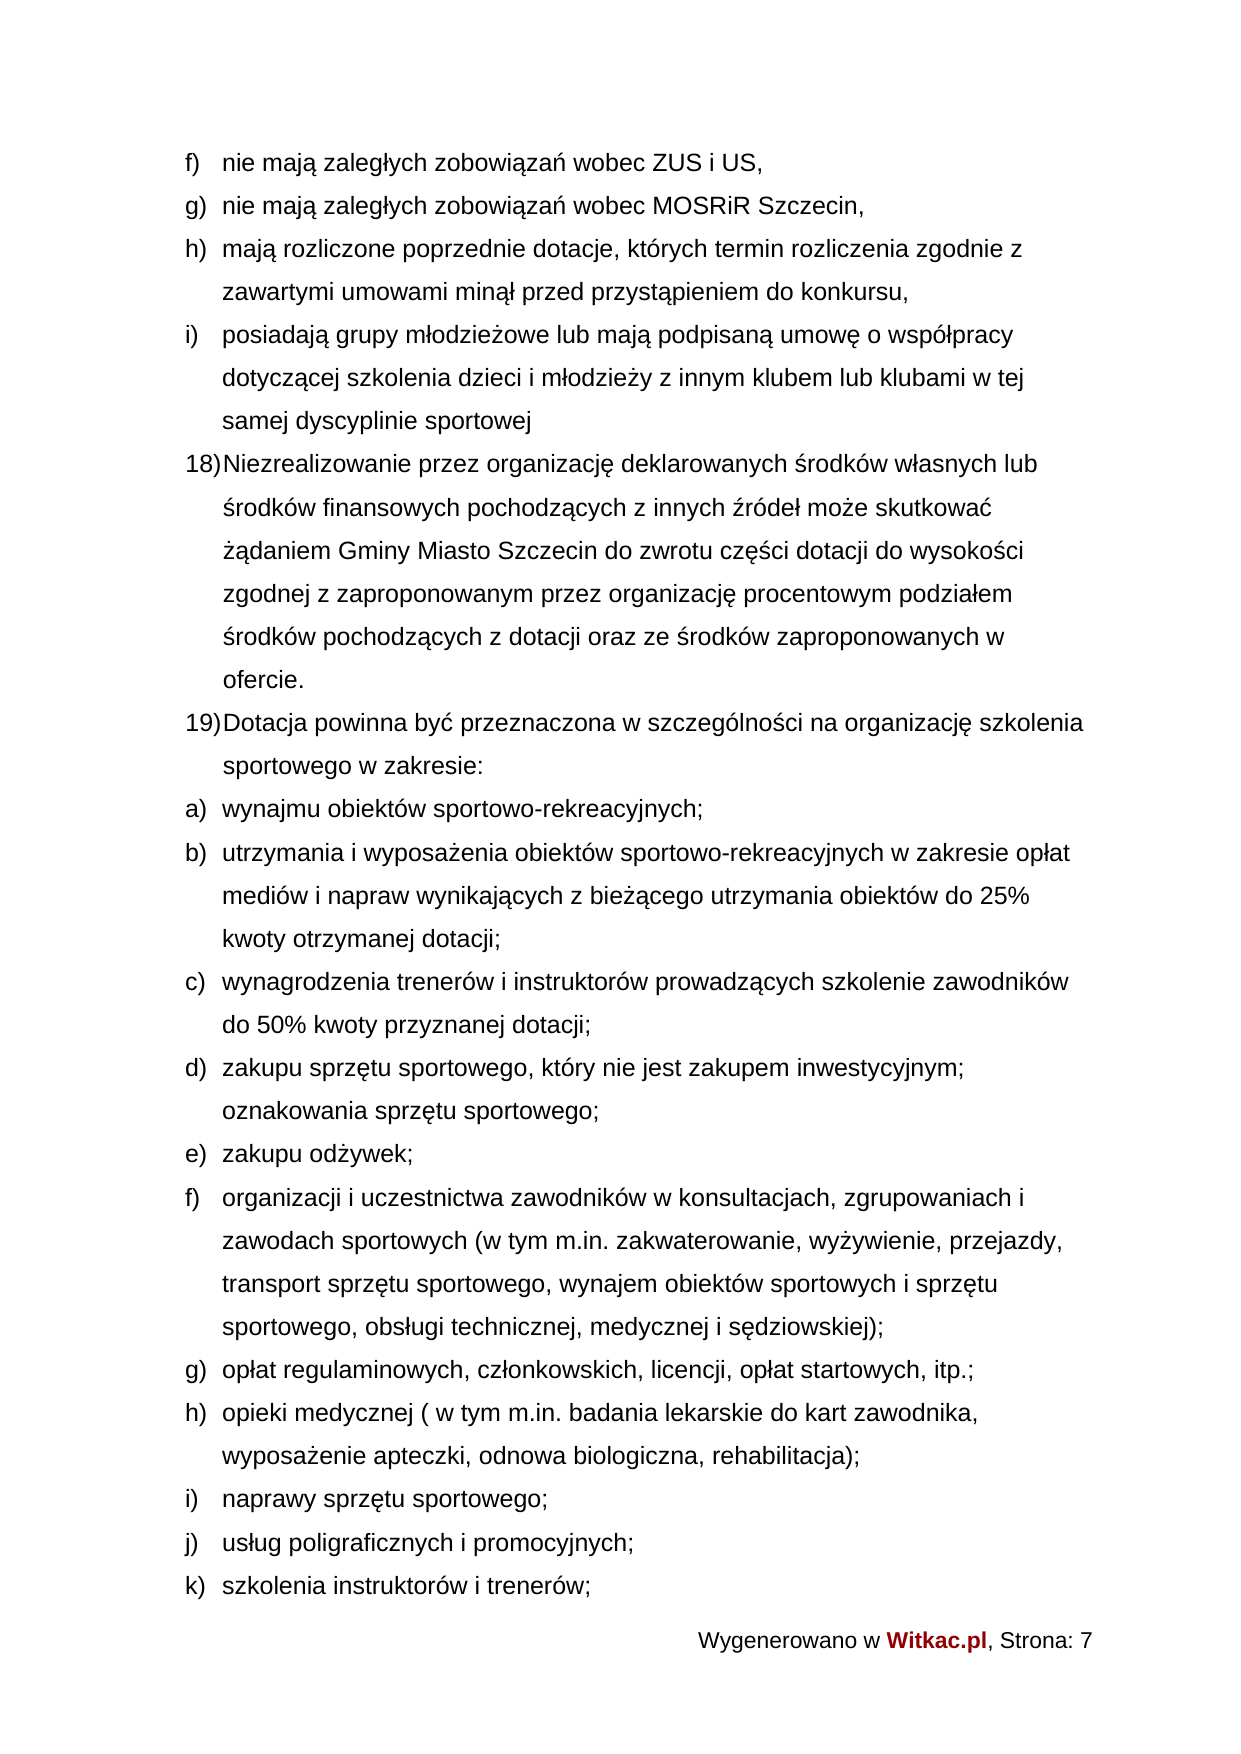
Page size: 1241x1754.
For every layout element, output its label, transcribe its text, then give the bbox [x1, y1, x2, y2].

list opłat regulaminowych, członkowskich, licencji, opłat startowych, itp.; [185, 1355, 1093, 1384]
list mają rozliczone poprzednie dotacje, których termin rozliczenia zgodnie z zawartymi umowami minął przed przystąpieniem do konkursu, [185, 234, 1093, 306]
list szkolenia instruktorów i trenerów; [185, 1571, 1093, 1599]
list Niezrealizowanie przez organizację deklarowanych środków własnych lub środków finansowych pochodzących z innych źródeł może skutkować żądaniem Gminy Miasto Szczecin do zwrotu części dotacji do wysokości zgodnej z zaproponowanym przez organizację procentowym podziałem środków pochodzących z dotacji oraz ze środków zaproponowanych w ofercie. [185, 449, 1093, 694]
list utrzymania i wyposażenia obiektów sportowo-rekreacyjnych w zakresie opłat mediów i napraw wynikających z bieżącego utrzymania obiektów do 25% kwoty otrzymanej dotacji; [185, 838, 1093, 953]
list naprawy sprzętu sportowego; [185, 1484, 1093, 1513]
list posiadają grupy młodzieżowe lub mają podpisaną umowę o współpracy dotyczącej szkolenia dzieci i młodzieży z innym klubem lub klubami w tej samej dyscyplinie sportowej [185, 320, 1093, 435]
list organizacji i uczestnictwa zawodników w konsultacjach, zgrupowaniach i zawodach sportowych (w tym m.in. zakwaterowanie, wyżywienie, przejazdy, transport sprzętu sportowego, wynajem obiektów sportowych i sprzętu sportowego, obsługi technicznej, medycznej i sędziowskiej); [185, 1183, 1093, 1341]
list zakupu odżywek; [185, 1139, 1093, 1168]
list wynajmu obiektów sportowo-rekreacyjnych; [185, 794, 1093, 823]
list opieki medycznej ( w tym m.in. badania lekarskie do kart zawodnika, wyposażenie apteczki, odnowa biologiczna, rehabilitacja); [185, 1398, 1093, 1470]
list nie mają zaległych zobowiązań wobec ZUS i US, [185, 148, 1093, 176]
list Dotacja powinna być przeznaczona w szczególności na organizację szkolenia sportowego w zakresie: [185, 708, 1093, 780]
list wynagrodzenia trenerów i instruktorów prowadzących szkolenie zawodników do 50% kwoty przyznanej dotacji; [185, 967, 1093, 1039]
list nie mają zaległych zobowiązań wobec MOSRiR Szczecin, [185, 191, 1093, 219]
list usług poligraficznych i promocyjnych; [185, 1528, 1093, 1556]
list zakupu sprzętu sportowego, który nie jest zakupem inwestycyjnym; oznakowania sprzętu sportowego; [185, 1053, 1093, 1125]
